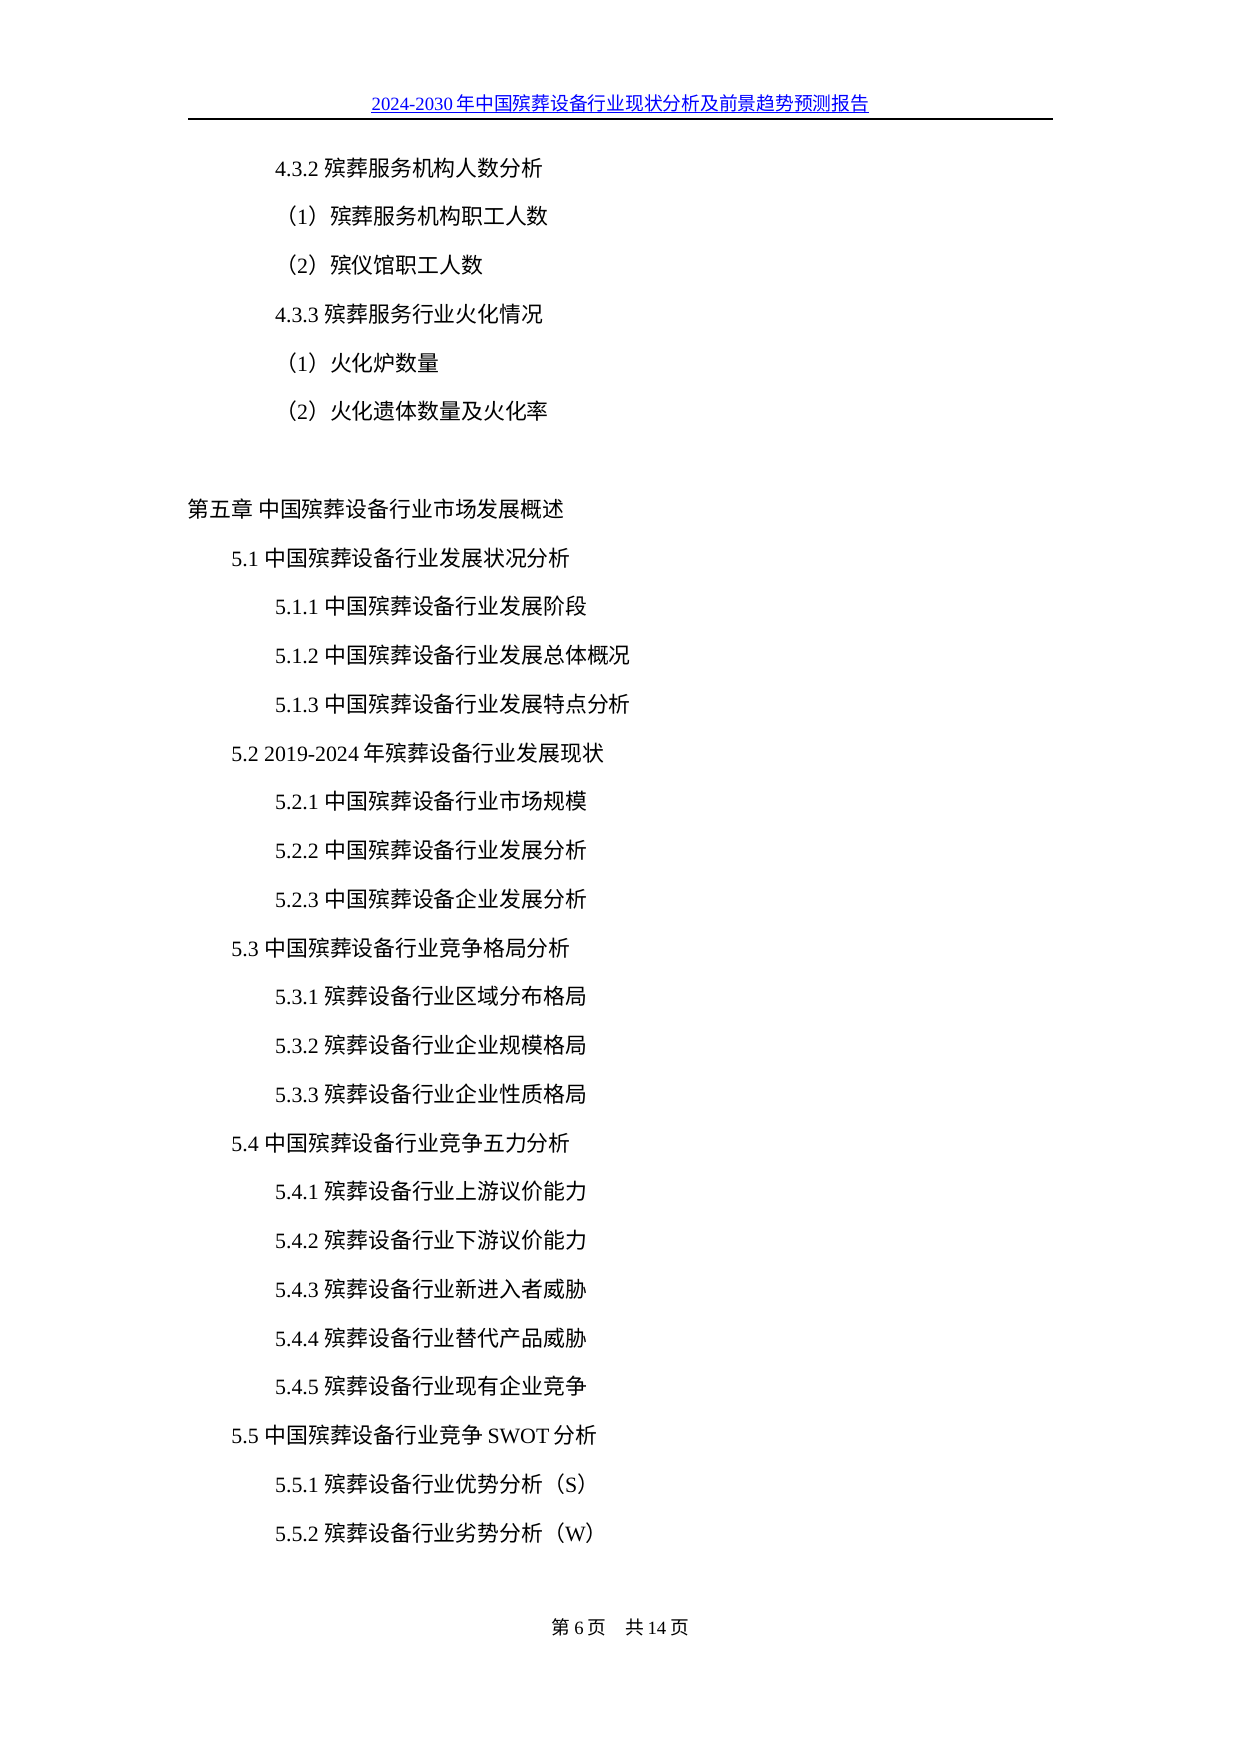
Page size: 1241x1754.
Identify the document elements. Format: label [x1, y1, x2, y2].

text [187, 150, 1053, 1548]
